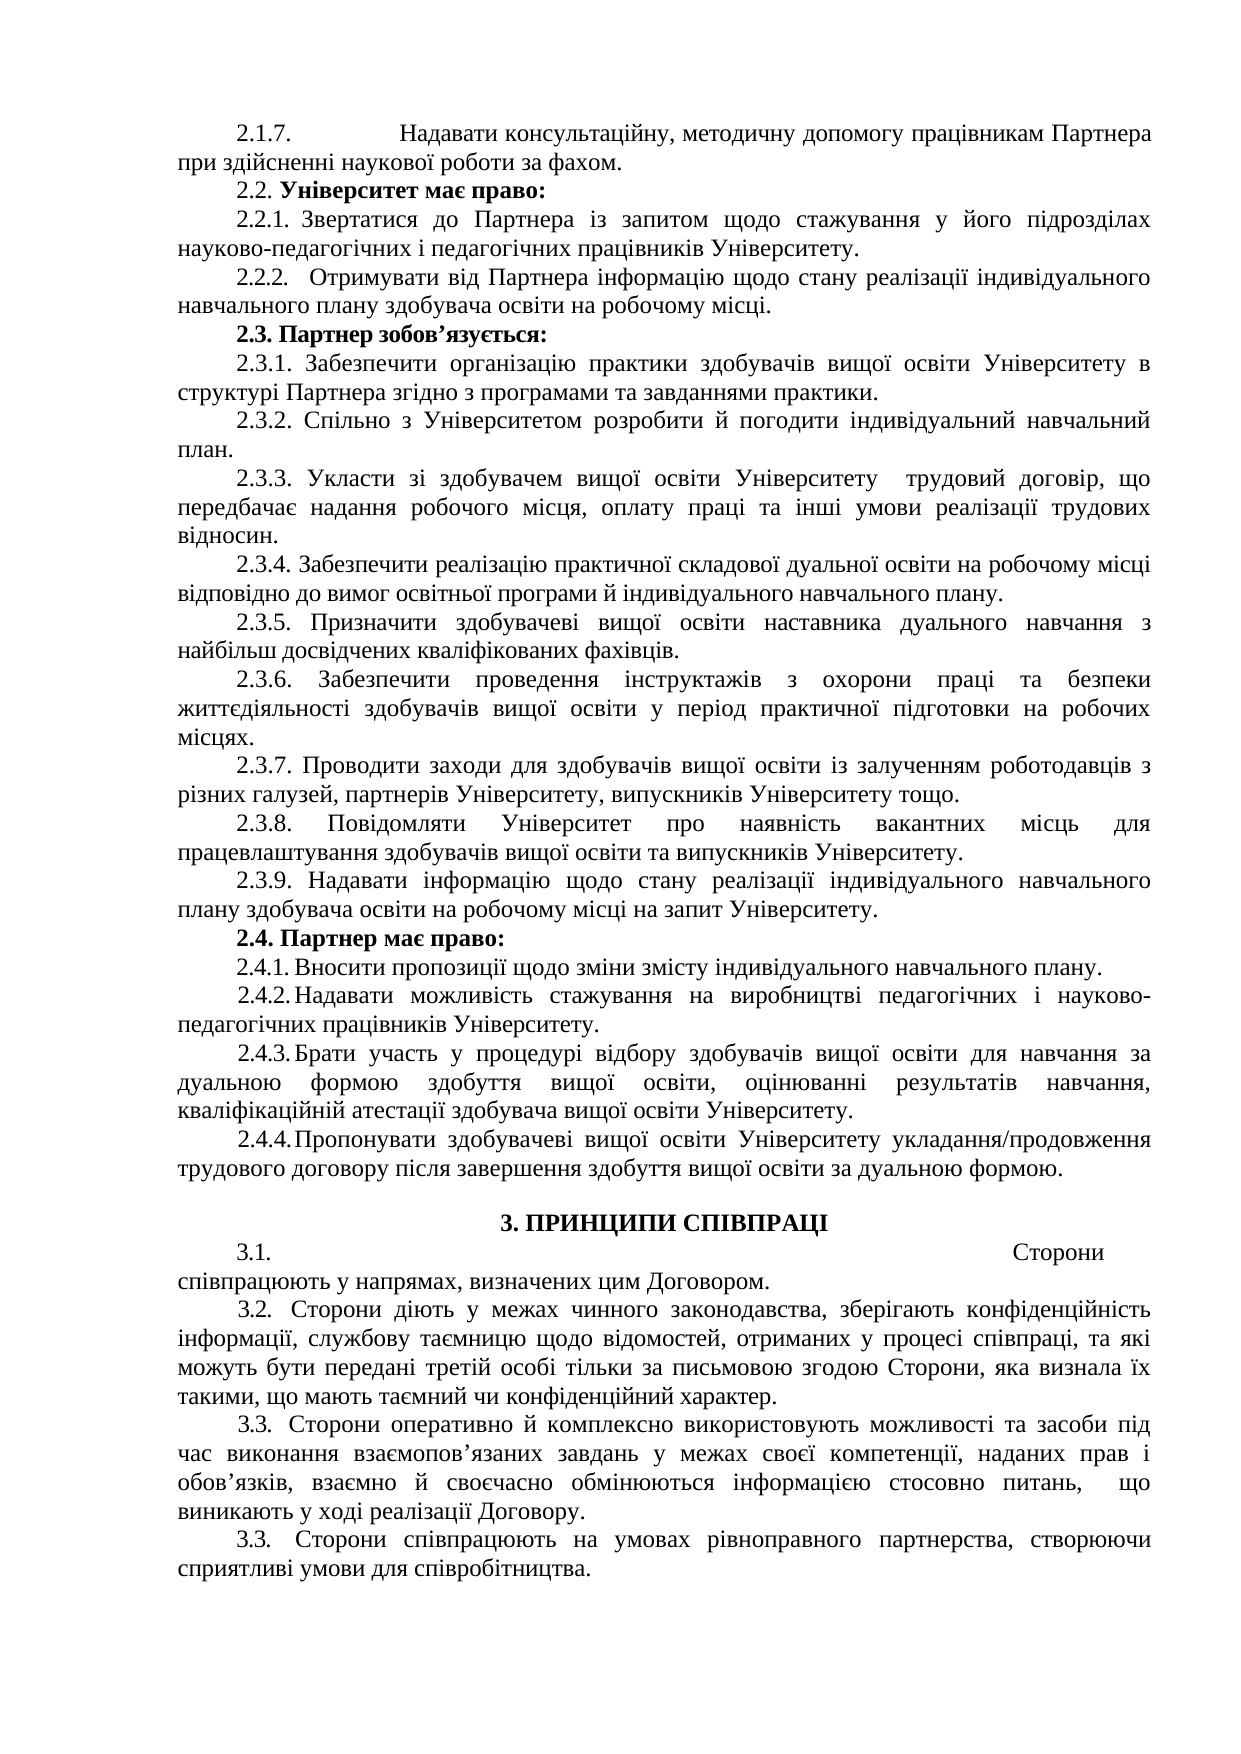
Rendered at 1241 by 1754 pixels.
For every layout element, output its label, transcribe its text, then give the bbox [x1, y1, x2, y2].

list Сторони оперативно й комплексно використовують можливості та засоби під час виконання взаємопов’язаних завдань у межах своєї компетенції, наданих прав і обов’язків, взаємно й своєчасно обмінюються інформацією стосовно питань, що виникають у ході реалізації Договору. [177, 1409, 1152, 1524]
list Надавати можливість стажування на виробництві педагогічних і науково-педагогічних працівників Університету. [177, 981, 1152, 1038]
text 2.3.7. Проводити заходи для здобувачів вищої освіти із залученням роботодавців з різних галузей, партнерів Університету, випускників Університету тощо. [177, 751, 1152, 808]
list Надавати консультаційну, методичну допомогу працівникам Партнера при здійсненні наукової роботи за фахом. [177, 118, 1152, 176]
text 2.3.2. Спільно з Університетом розробити й погодити індивідуальний навчальний план. [177, 406, 1152, 463]
text 2.3.4. Забезпечити реалізацію практичної складової дуальної освіти на робочому місці відповідно до вимог освітньої програми й індивідуального навчального плану. [177, 549, 1152, 607]
list Сторони співпрацюють на умовах рівноправного партнерства, створюючи сприятливі умови для співробітництва. [177, 1524, 1152, 1582]
text 2.3.5. Призначити здобувачеві вищої освіти наставника дуального навчання з найбільш досвідчених кваліфікованих фахівців. [177, 607, 1152, 664]
text 3. ПРИНЦИПИ СПІВПРАЦІ [177, 1208, 1152, 1237]
list Пропонувати здобувачеві вищої освіти Університету укладання/продовження трудового договору після завершення здобуття вищої освіти за дуальною формою. [177, 1124, 1152, 1182]
list 2.2.2. Отримувати від Партнера інформацію щодо стану реалізації індивідуального навчального плану здобувача освіти на робочому місці. [177, 262, 1152, 319]
text 2.2. Університет має право: [177, 176, 1152, 204]
list Сторони співпрацюють у напрямах, визначених цим Договором. [177, 1237, 1152, 1294]
text 2.3.3. Укласти зі здобувачем вищої освіти Університету трудовий договір, що передбачає надання робочого місця, оплату праці та інші умови реалізації трудових відносин. [177, 463, 1152, 549]
list Вносити пропозиції щодо зміни змісту індивідуального навчального плану. [177, 952, 1152, 981]
text 2.3.1. Забезпечити організацію практики здобувачів вищої освіти Університету в структурі Партнера згідно з програмами та завданнями практики. [177, 348, 1152, 406]
text 2.3.6. Забезпечити проведення інструктажів з охорони праці та безпеки життєдіяльності здобувачів вищої освіти у період практичної підготовки на робочих місцях. [177, 664, 1152, 751]
text 2.3.8. Повідомляти Університет про наявність вакантних місць для працевлаштування здобувачів вищої освіти та випускників Університету. [177, 808, 1152, 866]
text 2.3. Партнер зобов’язується: [177, 319, 1152, 348]
list 2.2.1. Звертатися до Партнера із запитом щодо стажування у його підрозділах науково-педагогічних і педагогічних працівників Університету. [177, 204, 1152, 262]
list Сторони діють у межах чинного законодавства, зберігають конфіденційність інформації, службову таємницю щодо відомостей, отриманих у процесі співпраці, та які можуть бути передані третій особі тільки за письмовою згодою Сторони, яка визнала їх такими, що мають таємний чи конфіденційний характер. [177, 1294, 1152, 1409]
list Брати участь у процедурі відбору здобувачів вищої освіти для навчання за дуальною формою здобуття вищої освіти, оцінюванні результатів навчання, кваліфікаційній атестації здобувача вищої освіти Університету. [177, 1038, 1152, 1124]
text 2.3.9. Надавати інформацію щодо стану реалізації індивідуального навчального плану здобувача освіти на робочому місці на запит Університету. [177, 866, 1152, 923]
text 2.4. Партнер має право: [177, 923, 1152, 952]
